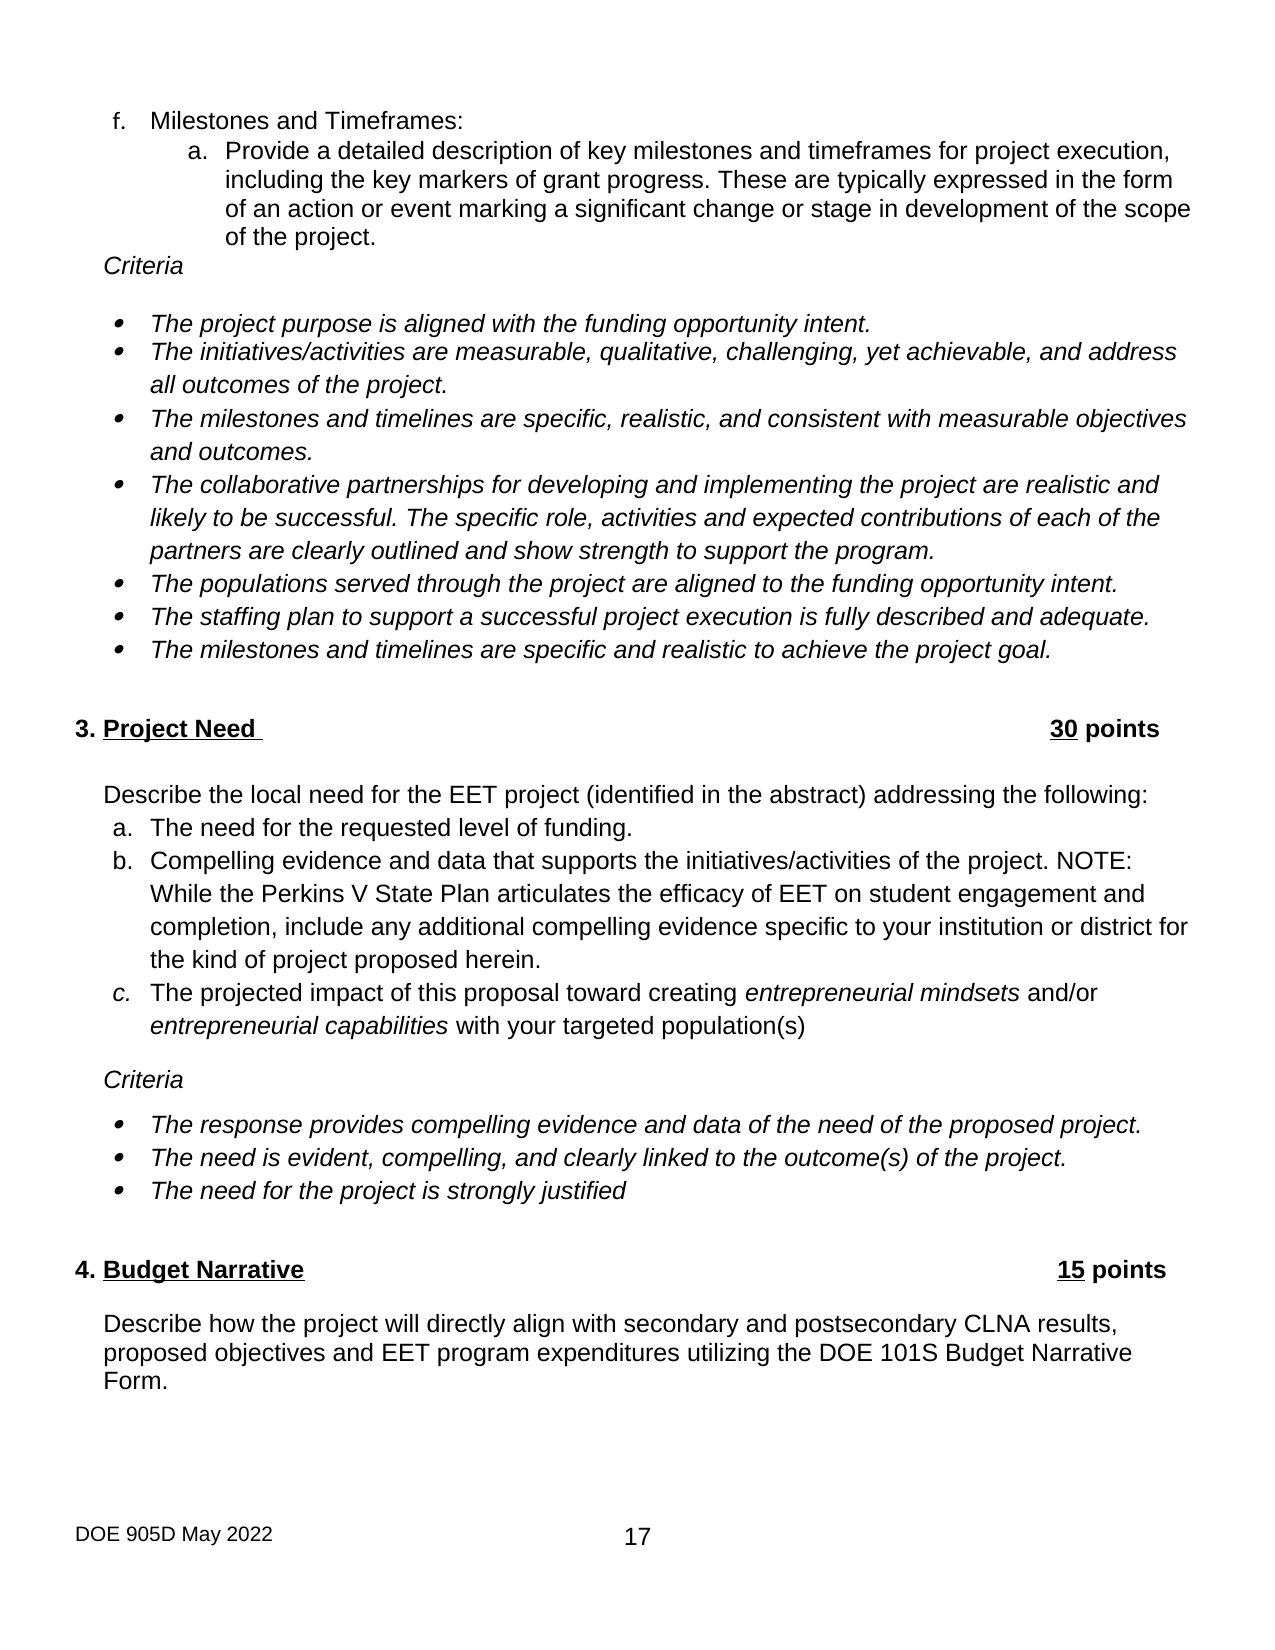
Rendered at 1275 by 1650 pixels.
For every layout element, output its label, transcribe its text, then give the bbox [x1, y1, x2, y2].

list The project purpose is aligned with the funding opportunity intent. [112, 308, 1200, 337]
text Criteria [75, 1065, 1200, 1093]
text Criteria [75, 251, 1200, 280]
list 4. Budget Narrative 15 points [75, 1255, 1200, 1284]
list The milestones and timelines are specific and realistic to achieve the project goal. [112, 635, 1200, 664]
list Compelling evidence and data that supports the initiatives/activities of the project. NOTE: While the Perkins V State Plan articulates the efficacy of EET on student engagement and completion, include any additional compelling evidence specific to your institution or district for the kind of project proposed herein. [112, 846, 1200, 973]
list The staffing plan to support a successful project execution is fully described and adequate. [112, 602, 1200, 631]
list The collaborative partnerships for developing and implementing the project are realistic and likely to be successful. The specific role, activities and expected contributions of each of the partners are clearly outlined and show strength to support the program. [112, 470, 1200, 564]
list The initiatives/activities are measurable, qualitative, challenging, yet achievable, and address all outcomes of the project. [112, 337, 1200, 399]
list The need for the project is strongly justified [112, 1176, 1200, 1205]
list Milestones and Timeframes: [112, 106, 1200, 136]
list The projected impact of this proposal toward creating entrepreneurial mindsets and/or entrepreneurial capabilities with your targeted population(s) [112, 978, 1200, 1039]
list The milestones and timelines are specific, realistic, and consistent with measurable objectives and outcomes. [112, 403, 1200, 465]
list The populations served through the project are aligned to the funding opportunity intent. [112, 569, 1200, 598]
text Describe how the project will directly align with secondary and postsecondary CLNA results, proposed objectives and EET program expenditures utilizing the DOE 101S Budget Narrative Form. [103, 1309, 1200, 1395]
list Provide a detailed description of key milestones and timeframes for project execution, including the key markers of grant progress. These are typically expressed in the form of an action or event marking a significant change or stage in development of the scope of the project. [187, 136, 1200, 251]
list Describe the local need for the EET project (identified in the abstract) addressing the following: [75, 780, 1200, 808]
list The need for the requested level of funding. [112, 813, 1200, 841]
list 3. Project Need 30 points [75, 714, 1200, 742]
list The need is evident, compelling, and clearly linked to the outcome(s) of the project. [112, 1143, 1200, 1172]
list The response provides compelling evidence and data of the need of the proposed project. [112, 1110, 1200, 1139]
